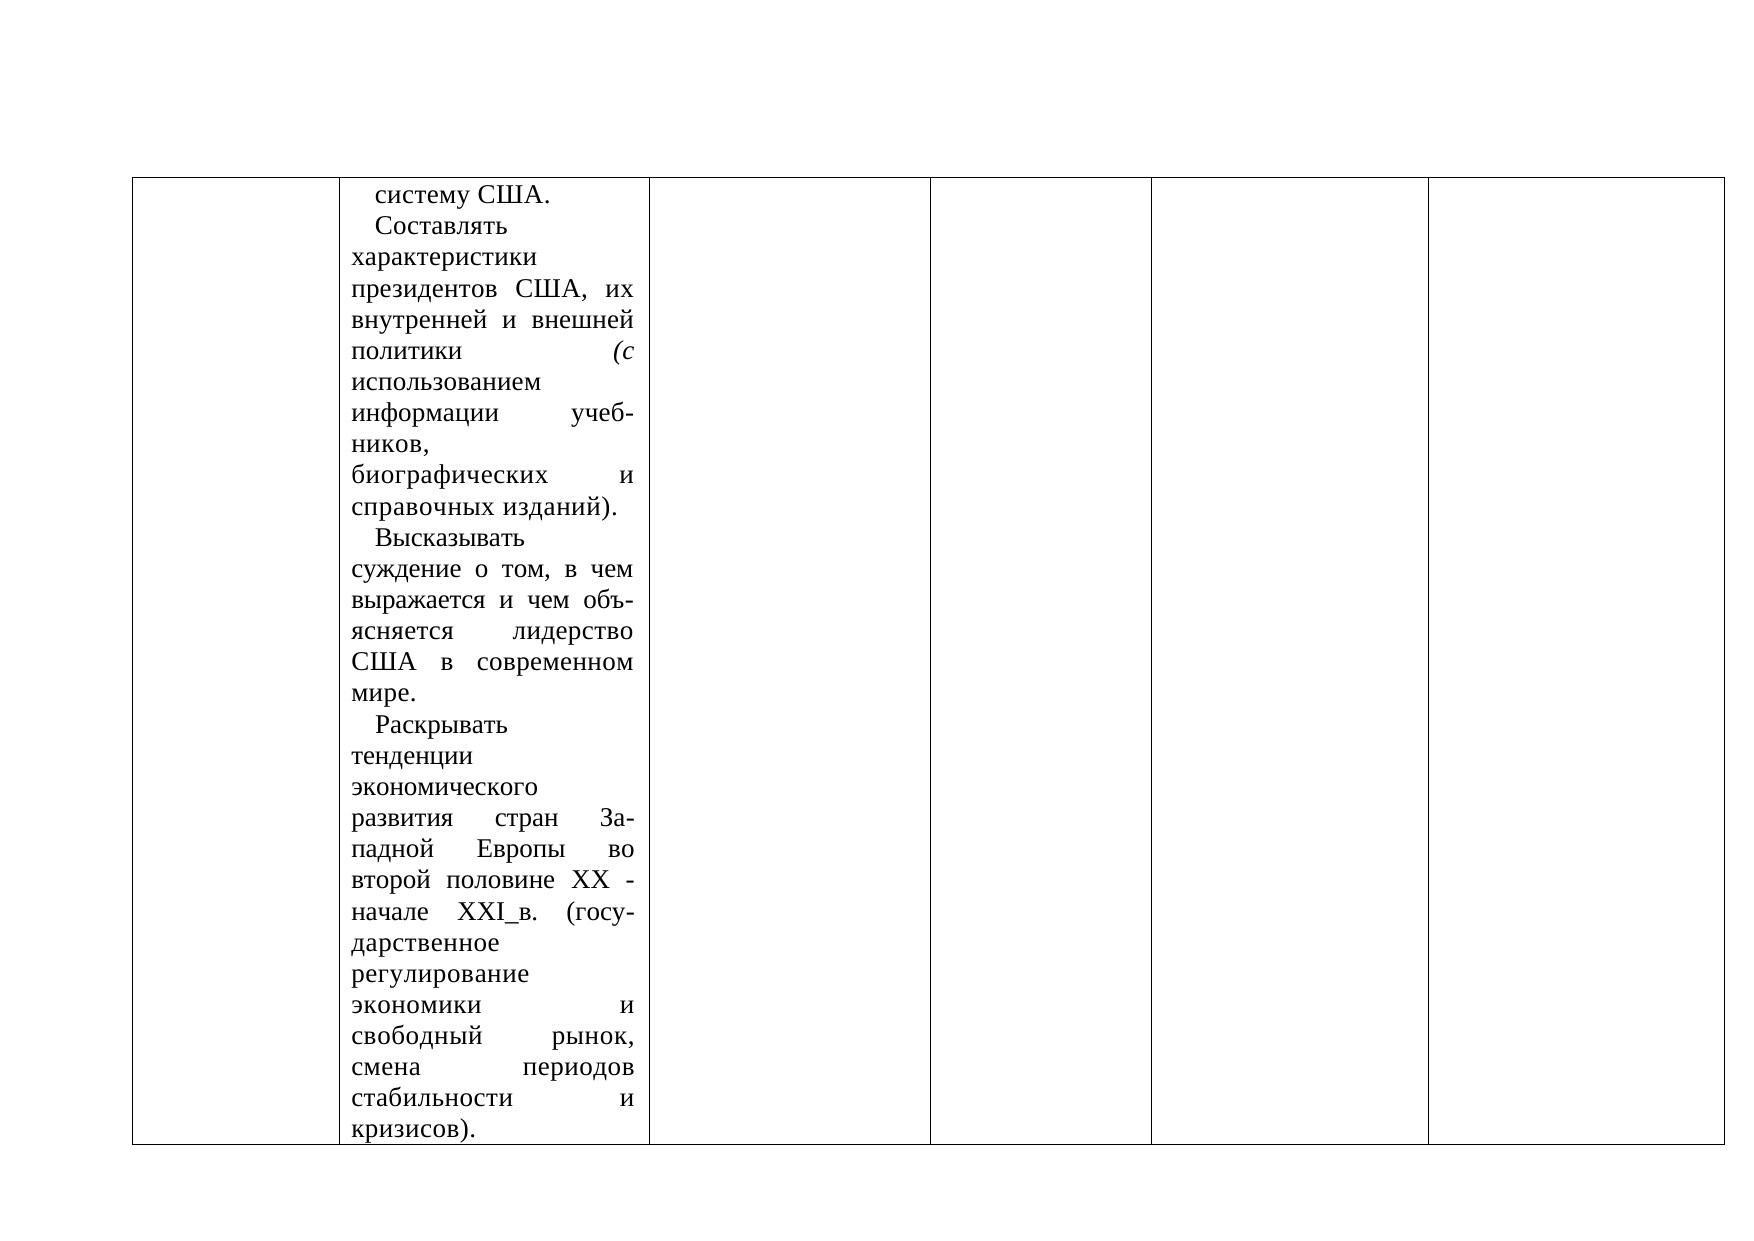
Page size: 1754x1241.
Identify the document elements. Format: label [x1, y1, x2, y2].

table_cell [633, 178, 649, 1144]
table_cell [133, 178, 339, 1144]
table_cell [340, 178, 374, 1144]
